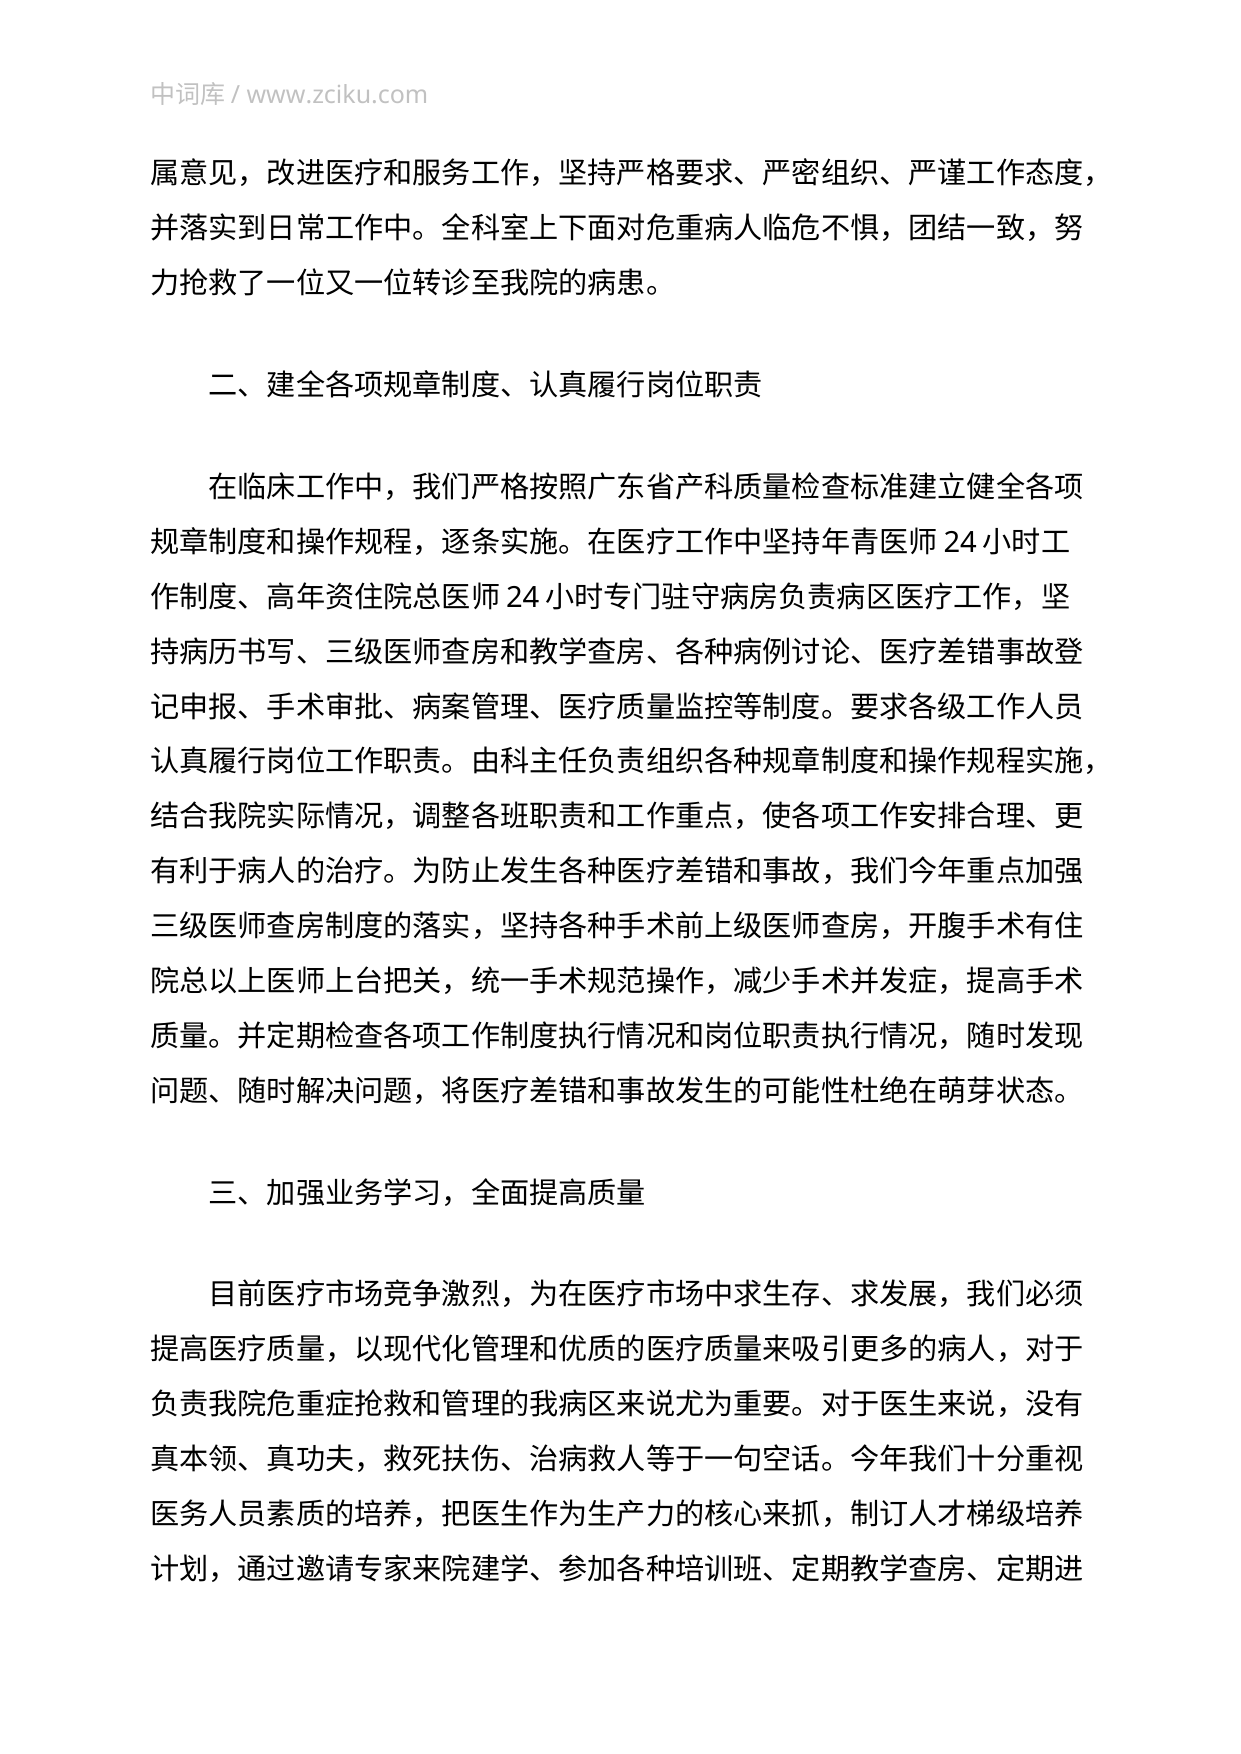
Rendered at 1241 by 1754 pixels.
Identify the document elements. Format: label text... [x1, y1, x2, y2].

text 三、加强业务学习，全面提高质量 [150, 1169, 1090, 1211]
text 在临床工作中，我们严格按照广东省产科质量检查标准建立健全各项规章制度和操作规程，逐条实施。在医疗工作中坚持年青医师24小时工作制度、高年资住院总医师24小时专门驻守病房负责病区医疗工作，坚持病历书写、三级医师查房和教学查房、各种病例讨论、医疗差错事故登记申报、手术审批、病案管理、医疗质量监控等制度。要求各级工作人员认真履行岗位工作职责。由科主任负责组织各种规章制度和操作规程实施，结合我院实际情况，调整各班职责和工作重点，使各项工作安排合理、更有利于病人的治疗。为防止发生各种医疗差错和事故，我们今年重点加强三级医师查房制度的落实，坚持各种手术前上级医师查房，开腹手术有住院总以上医师上台把关，统一手术规范操作，减少手术并发症，提高手术质量。并定期检查各项工作制度执行情况和岗位职责执行情况，随时发现问题、随时解决问题，将医疗差错和事故发生的可能性杜绝在萌芽状态。 [150, 463, 1090, 1110]
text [150, 150, 1090, 302]
text 二、建全各项规章制度、认真履行岗位职责 [150, 362, 1090, 404]
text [150, 1271, 1090, 1588]
